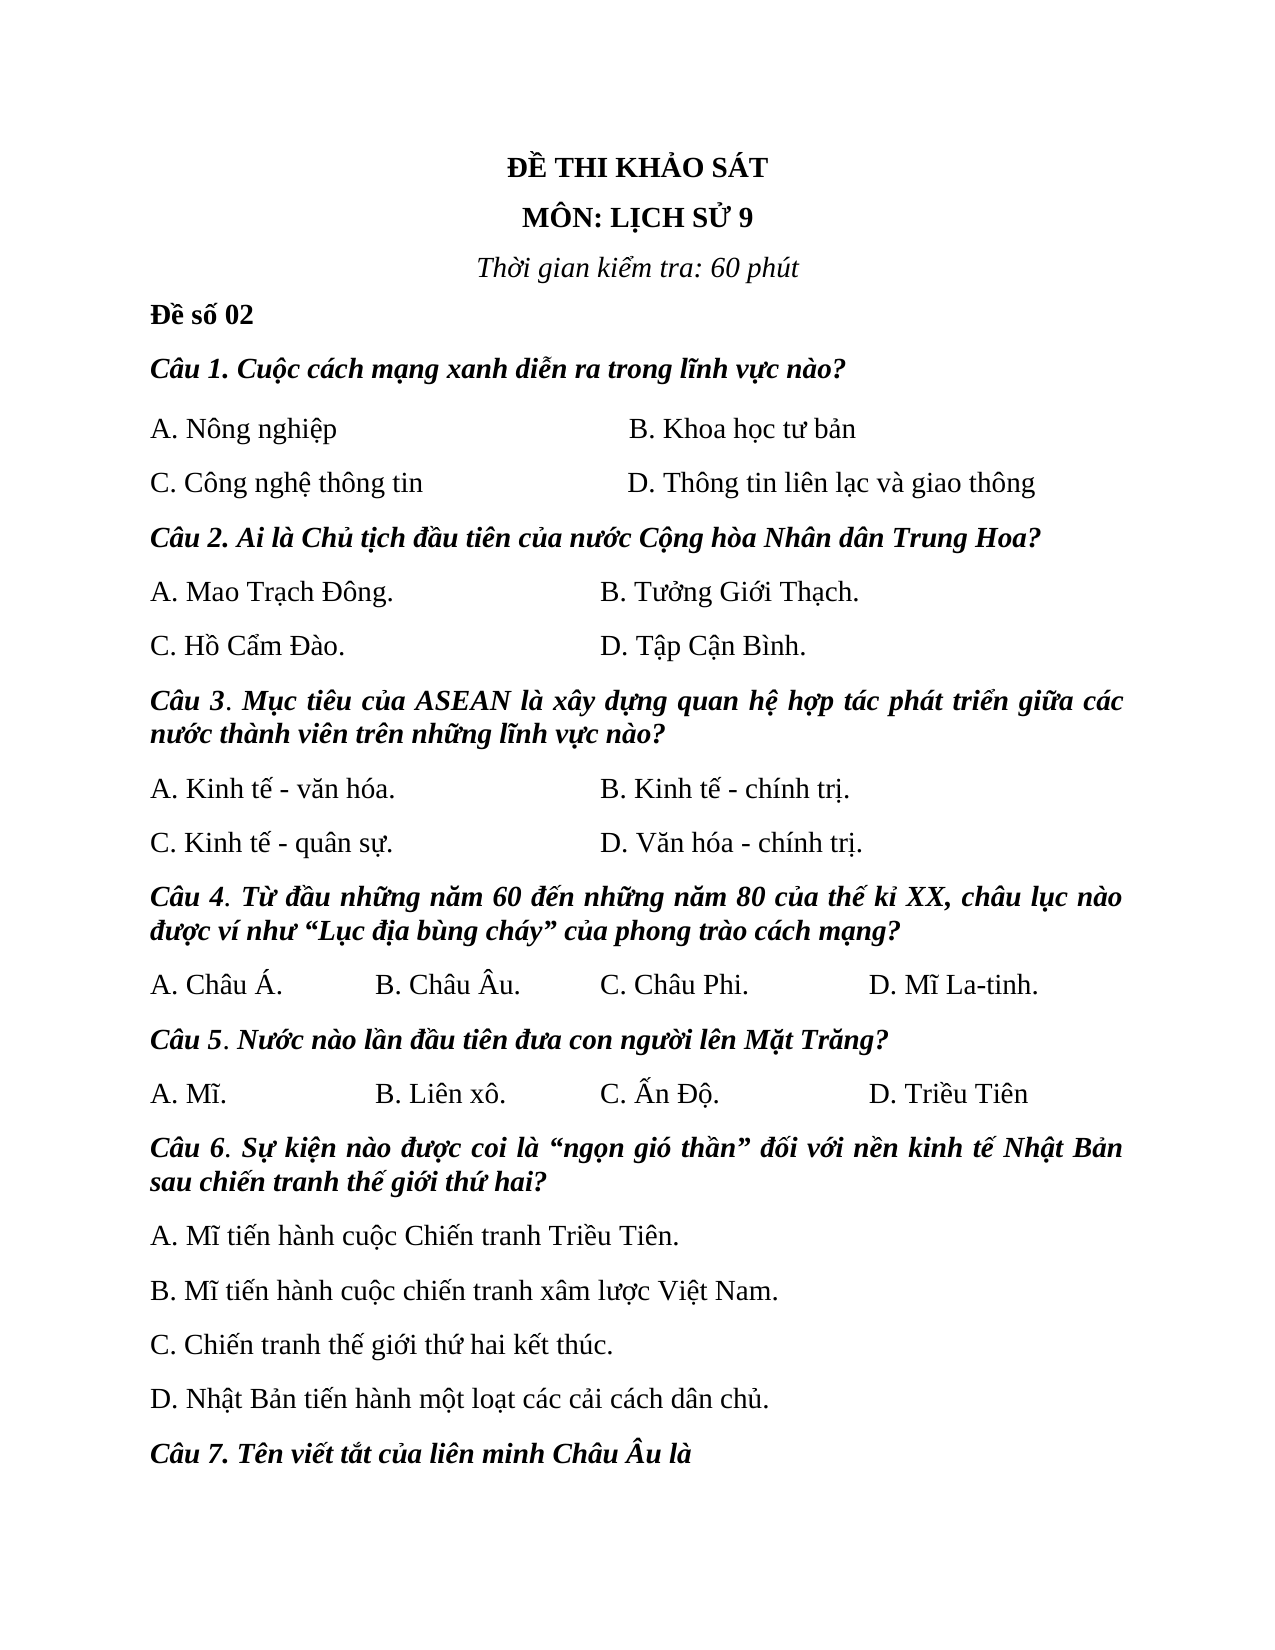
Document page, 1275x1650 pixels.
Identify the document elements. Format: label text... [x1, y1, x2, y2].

text Đề số 02 [150, 297, 1125, 331]
text Câu 7. Tên viết tắt của liên minh Châu Âu là [150, 1436, 1125, 1469]
text B. Mĩ tiến hành cuộc chiến tranh xâm lược Việt Nam. [150, 1273, 1125, 1306]
text Câu 6. Sự kiện nào được coi là “ngọn gió thần” đối với nền kinh tế Nhật Bản sau chiến tranh thế giới thứ hai? [150, 1131, 1125, 1198]
text A. Nông nghiệp B. Khoa học tư bản [150, 411, 1125, 444]
text A. Mao Trạch Đông. B. Tưởng Giới Thạch. [150, 574, 1125, 608]
text C. Hồ Cẩm Đào. D. Tập Cận Bình. [150, 628, 1125, 662]
text Câu 5. Nước nào lần đầu tiên đưa con người lên Mặt Trăng? [150, 1022, 1125, 1055]
text Câu 2. Ai là Chủ tịch đầu tiên của nước Cộng hòa Nhân dân Trung Hoa? [150, 520, 1125, 553]
text A. Mĩ. B. Liên xô. C. Ấn Độ. D. Triều Tiên [150, 1076, 1125, 1110]
text A. Mĩ tiến hành cuộc Chiến tranh Triều Tiên. [150, 1218, 1125, 1252]
text A. Châu Á. B. Châu Âu. C. Châu Phi. D. Mĩ La-tinh. [150, 967, 1125, 1001]
text C. Kinh tế - quân sự. D. Văn hóa - chính trị. [150, 825, 1125, 859]
text D. Nhật Bản tiến hành một loạt các cải cách dân chủ. [150, 1382, 1125, 1415]
text C. Chiến tranh thế giới thứ hai kết thúc. [150, 1327, 1125, 1361]
table_header ĐỀ THI KHẢO SÁT MÔN: LỊCH SỬ 9 Thời gian kiểm tra: 60 phút [139, 150, 1136, 297]
text Câu 1. Cuộc cách mạng xanh diễn ra trong lĩnh vực nào? [150, 352, 1125, 385]
text C. Công nghệ thông tin D. Thông tin liên lạc và giao thông [150, 465, 1125, 499]
text Câu 4. Từ đầu những năm 60 đến những năm 80 của thế kỉ XX, châu lục nào được ví như “Lục địa bùng cháy” của phong trào cách mạng? [150, 879, 1125, 947]
text A. Kinh tế - văn hóa. B. Kinh tế - chính trị. [150, 771, 1125, 804]
text Câu 3. Mục tiêu của ASEAN là xây dựng quan hệ hợp tác phát triển giữa các nước thành viên trên những lĩnh vực nào? [150, 683, 1125, 750]
